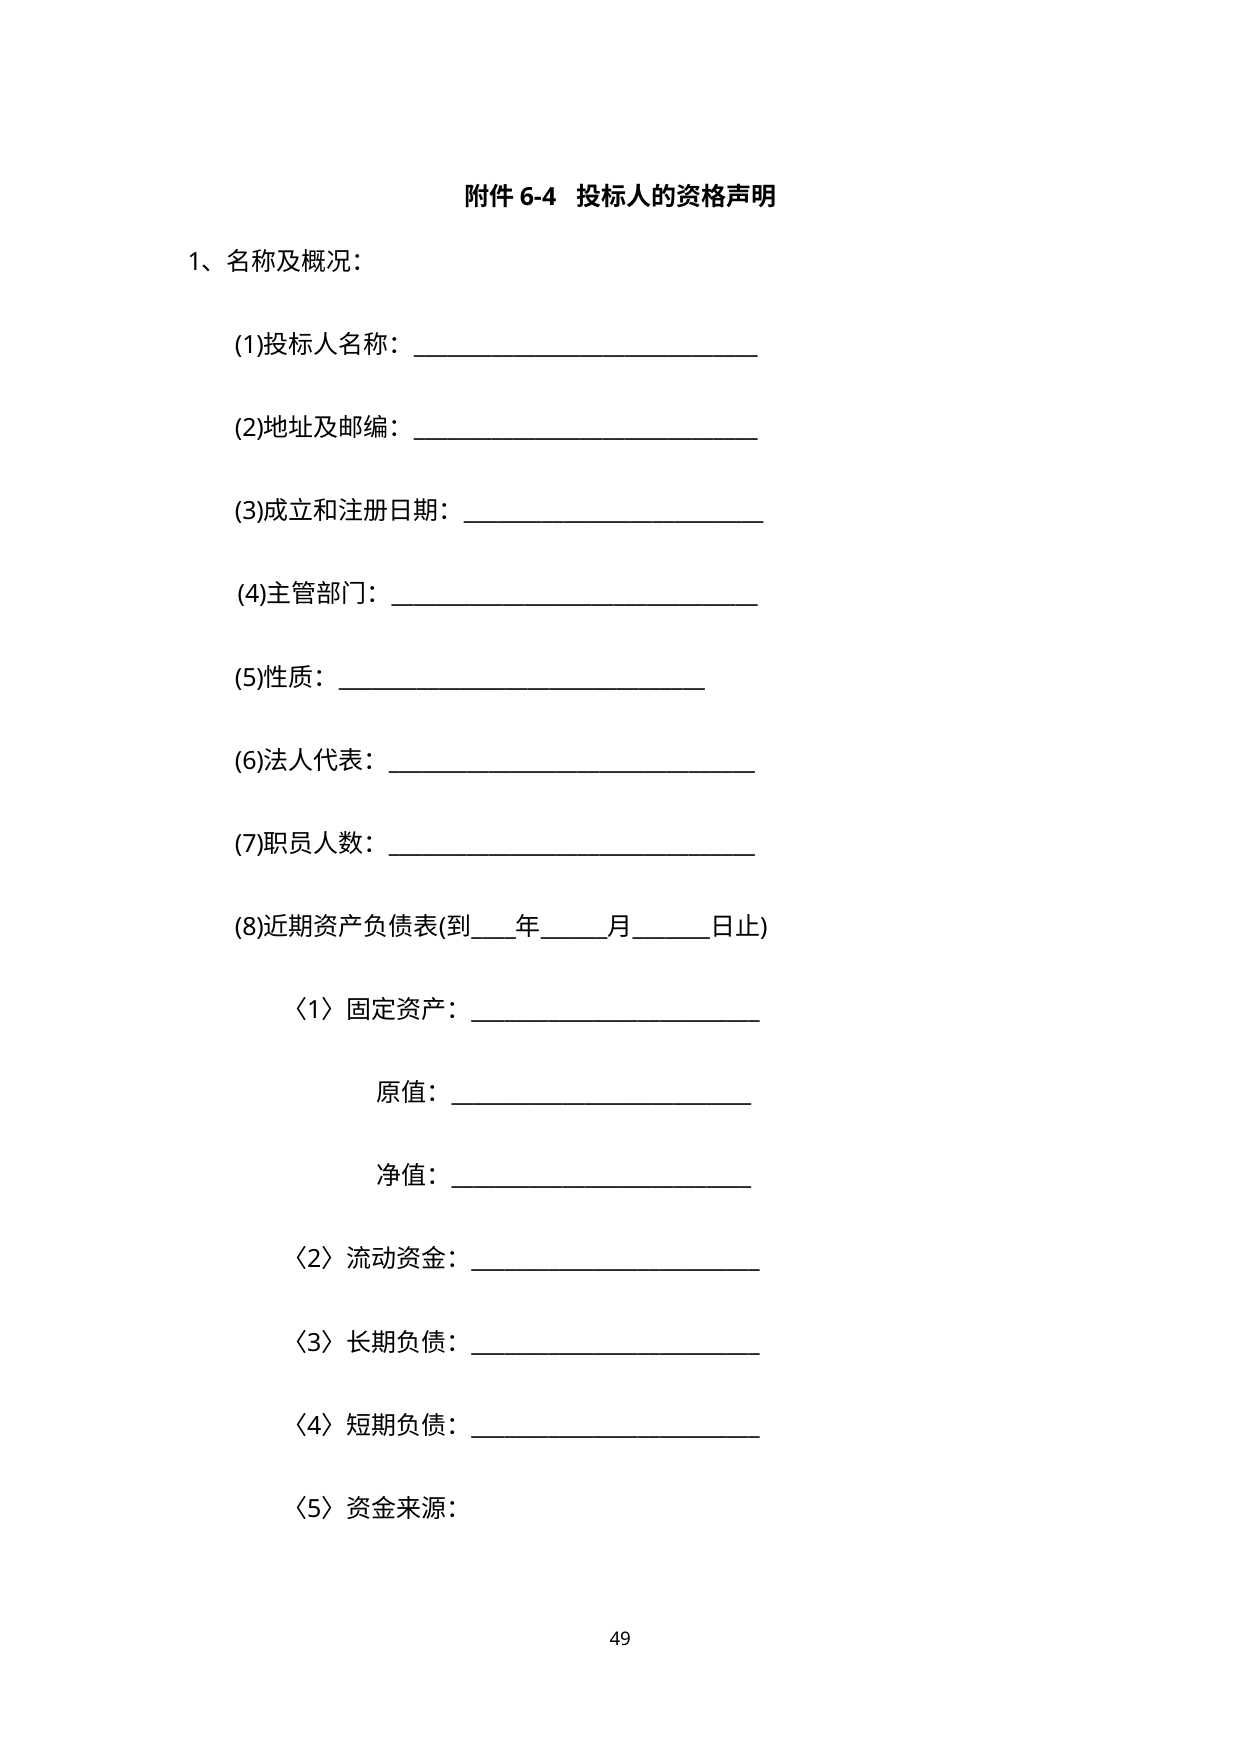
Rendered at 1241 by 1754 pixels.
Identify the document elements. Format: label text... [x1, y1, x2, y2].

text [187, 162, 1053, 227]
text 〈4〉短期负债：__________________________ [234, 1391, 1053, 1456]
text 〈2〉流动资金：__________________________ [234, 1224, 1053, 1289]
text 〈5〉资金来源： [234, 1474, 1053, 1539]
text (1)投标人名称：_______________________________ [187, 310, 1053, 375]
text (5)性质：_________________________________ [187, 643, 1053, 708]
text (4)主管部门：_________________________________ [187, 559, 1053, 624]
text (8)近期资产负债表(到____年______月_______日止) [187, 892, 1053, 957]
text 原值：___________________________ [329, 1058, 1053, 1123]
text 净值：___________________________ [329, 1141, 1053, 1206]
text (2)地址及邮编：_______________________________ [187, 393, 1053, 458]
text (7)职员人数：_________________________________ [187, 809, 1053, 874]
text 〈3〉长期负债：__________________________ [234, 1308, 1053, 1373]
text (3)成立和注册日期：___________________________ [187, 476, 1053, 541]
text 〈1〉固定资产：__________________________ [234, 975, 1053, 1040]
text (6)法人代表：_________________________________ [187, 726, 1053, 791]
text 1、名称及概况： [187, 227, 1053, 292]
